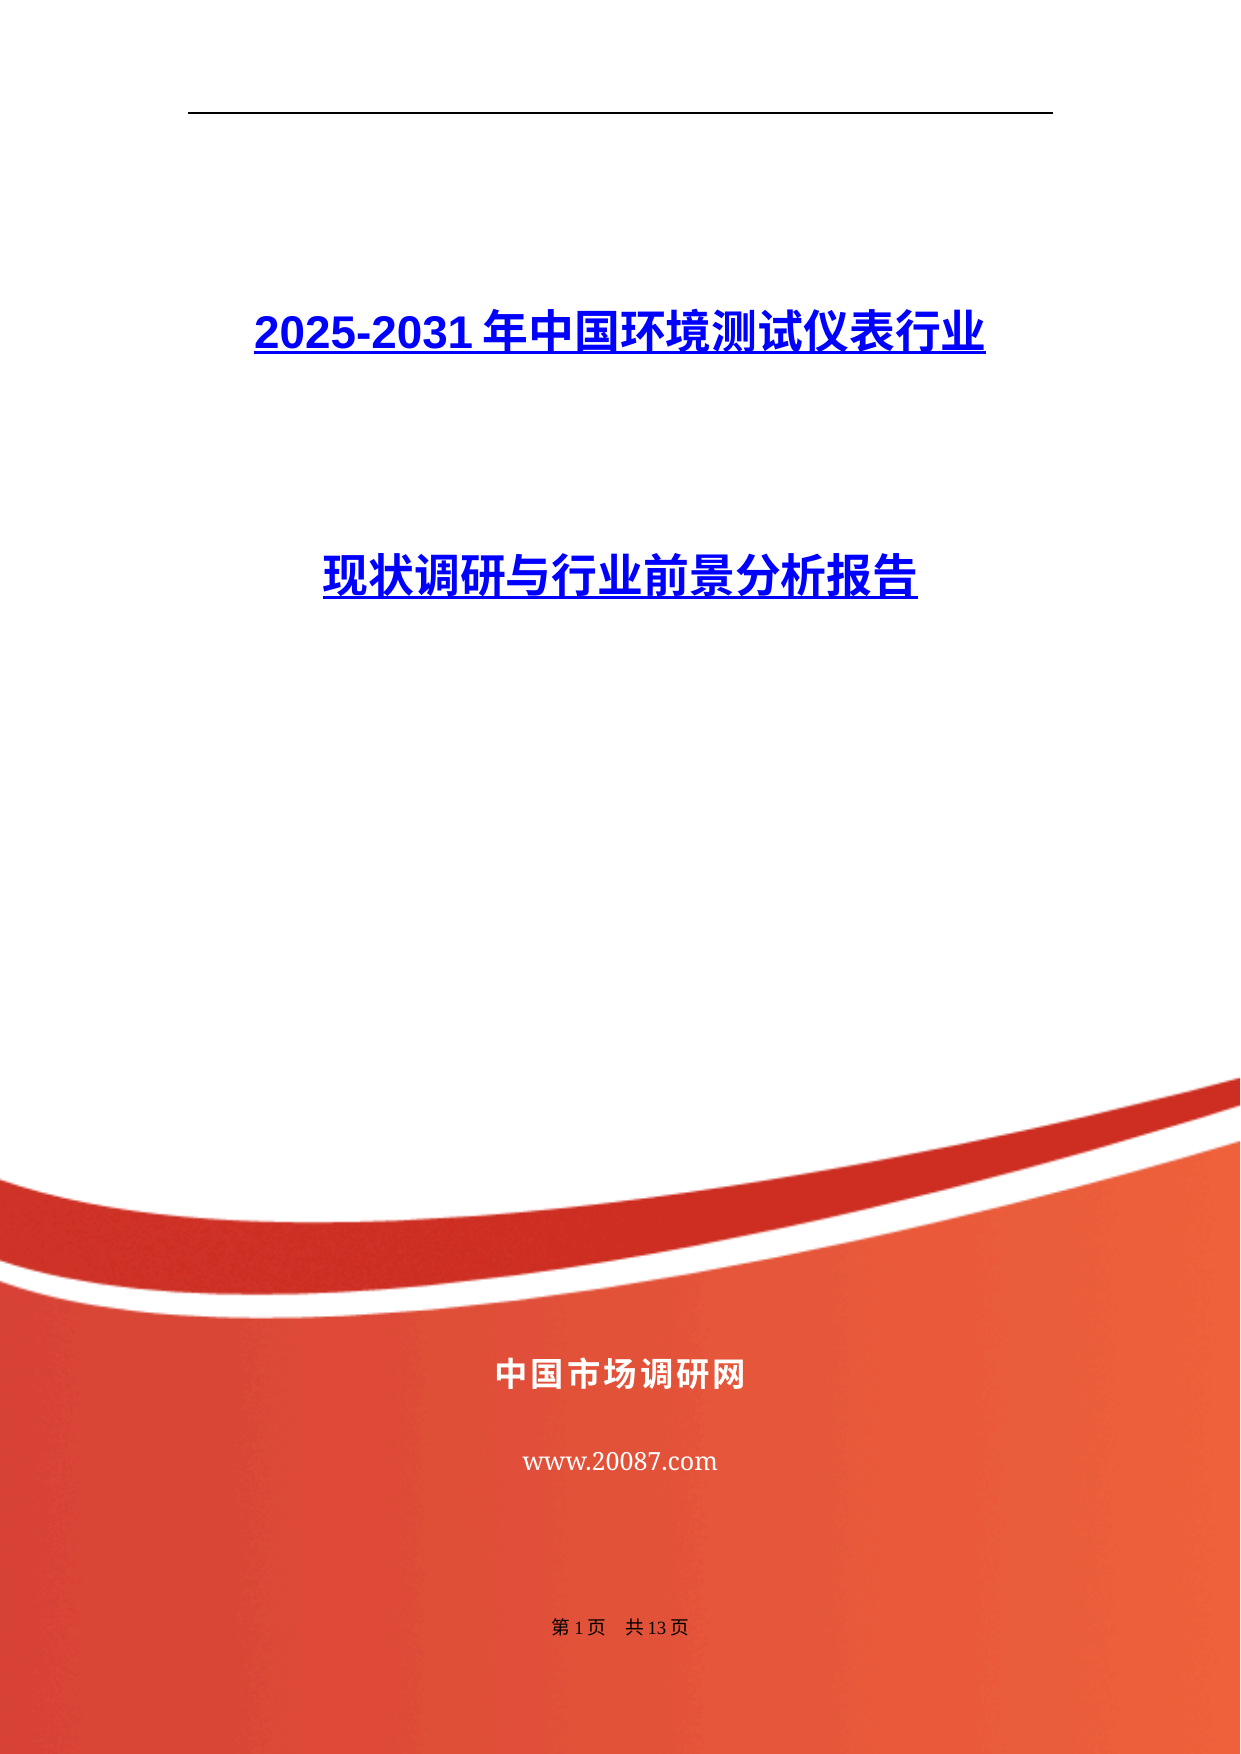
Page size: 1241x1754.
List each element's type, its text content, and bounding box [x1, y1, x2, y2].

text www.20087.com [187, 1428, 1053, 1493]
subtitle 中国市场调研网 [187, 1339, 1053, 1404]
picture [0, 1006, 1241, 1754]
table_header 2025-2031年中国环境测试仪表行业现状调研与行业前景分析报告 [188, 207, 1053, 773]
